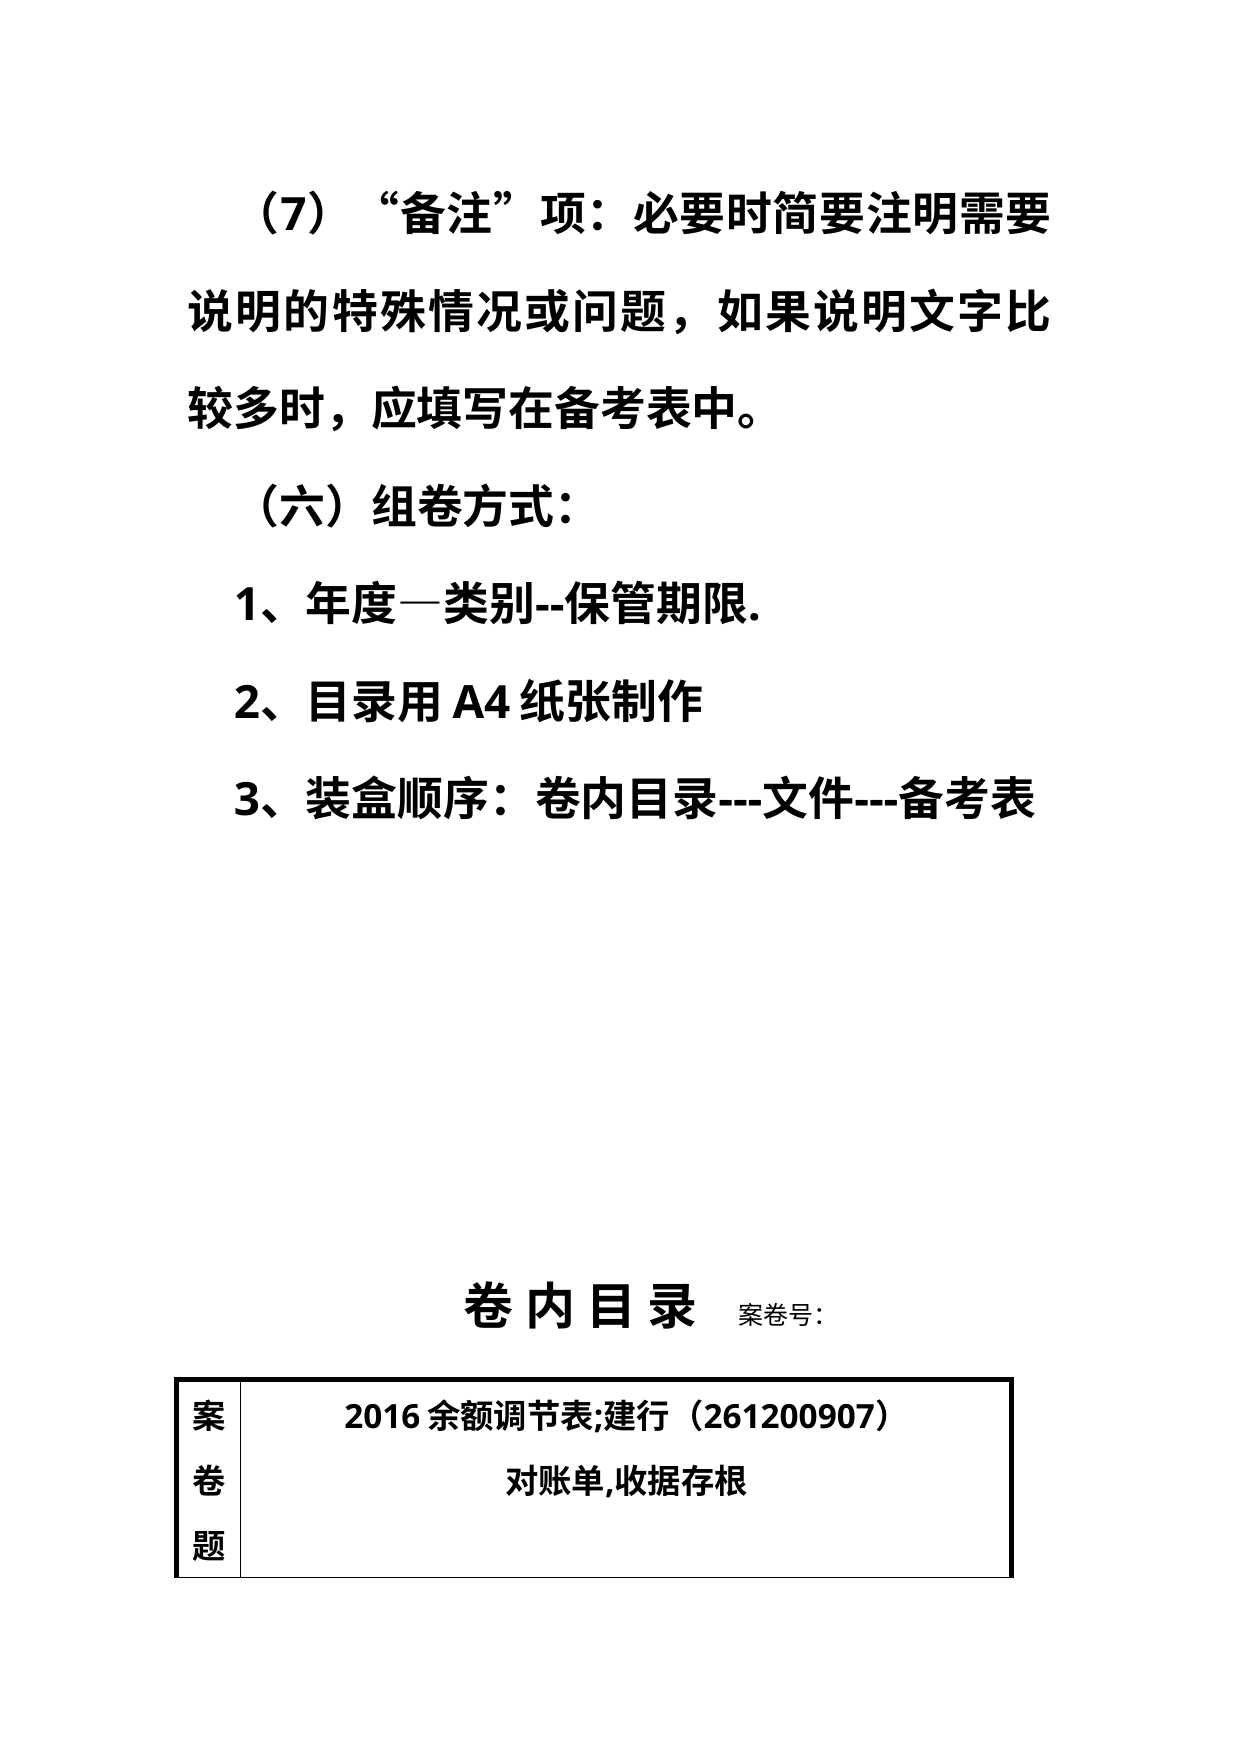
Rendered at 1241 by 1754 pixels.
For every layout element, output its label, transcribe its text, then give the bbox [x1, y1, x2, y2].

text 1、年度—类别--保管期限. [187, 552, 1053, 649]
text 卷 内 目 录 案卷号： [187, 1253, 1053, 1351]
text （7）“备注”项：必要时简要注明需要说明的特殊情况或问题，如果说明文字比较多时，应填写在备考表中。 [187, 162, 1053, 454]
table_header 案卷 题名 [179, 1382, 240, 1577]
text 2、目录用A4纸张制作 [187, 649, 1053, 747]
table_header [241, 1382, 1009, 1577]
text （六）组卷方式： [187, 454, 1053, 552]
text 3、装盒顺序：卷内目录---文件---备考表 [187, 747, 1053, 844]
